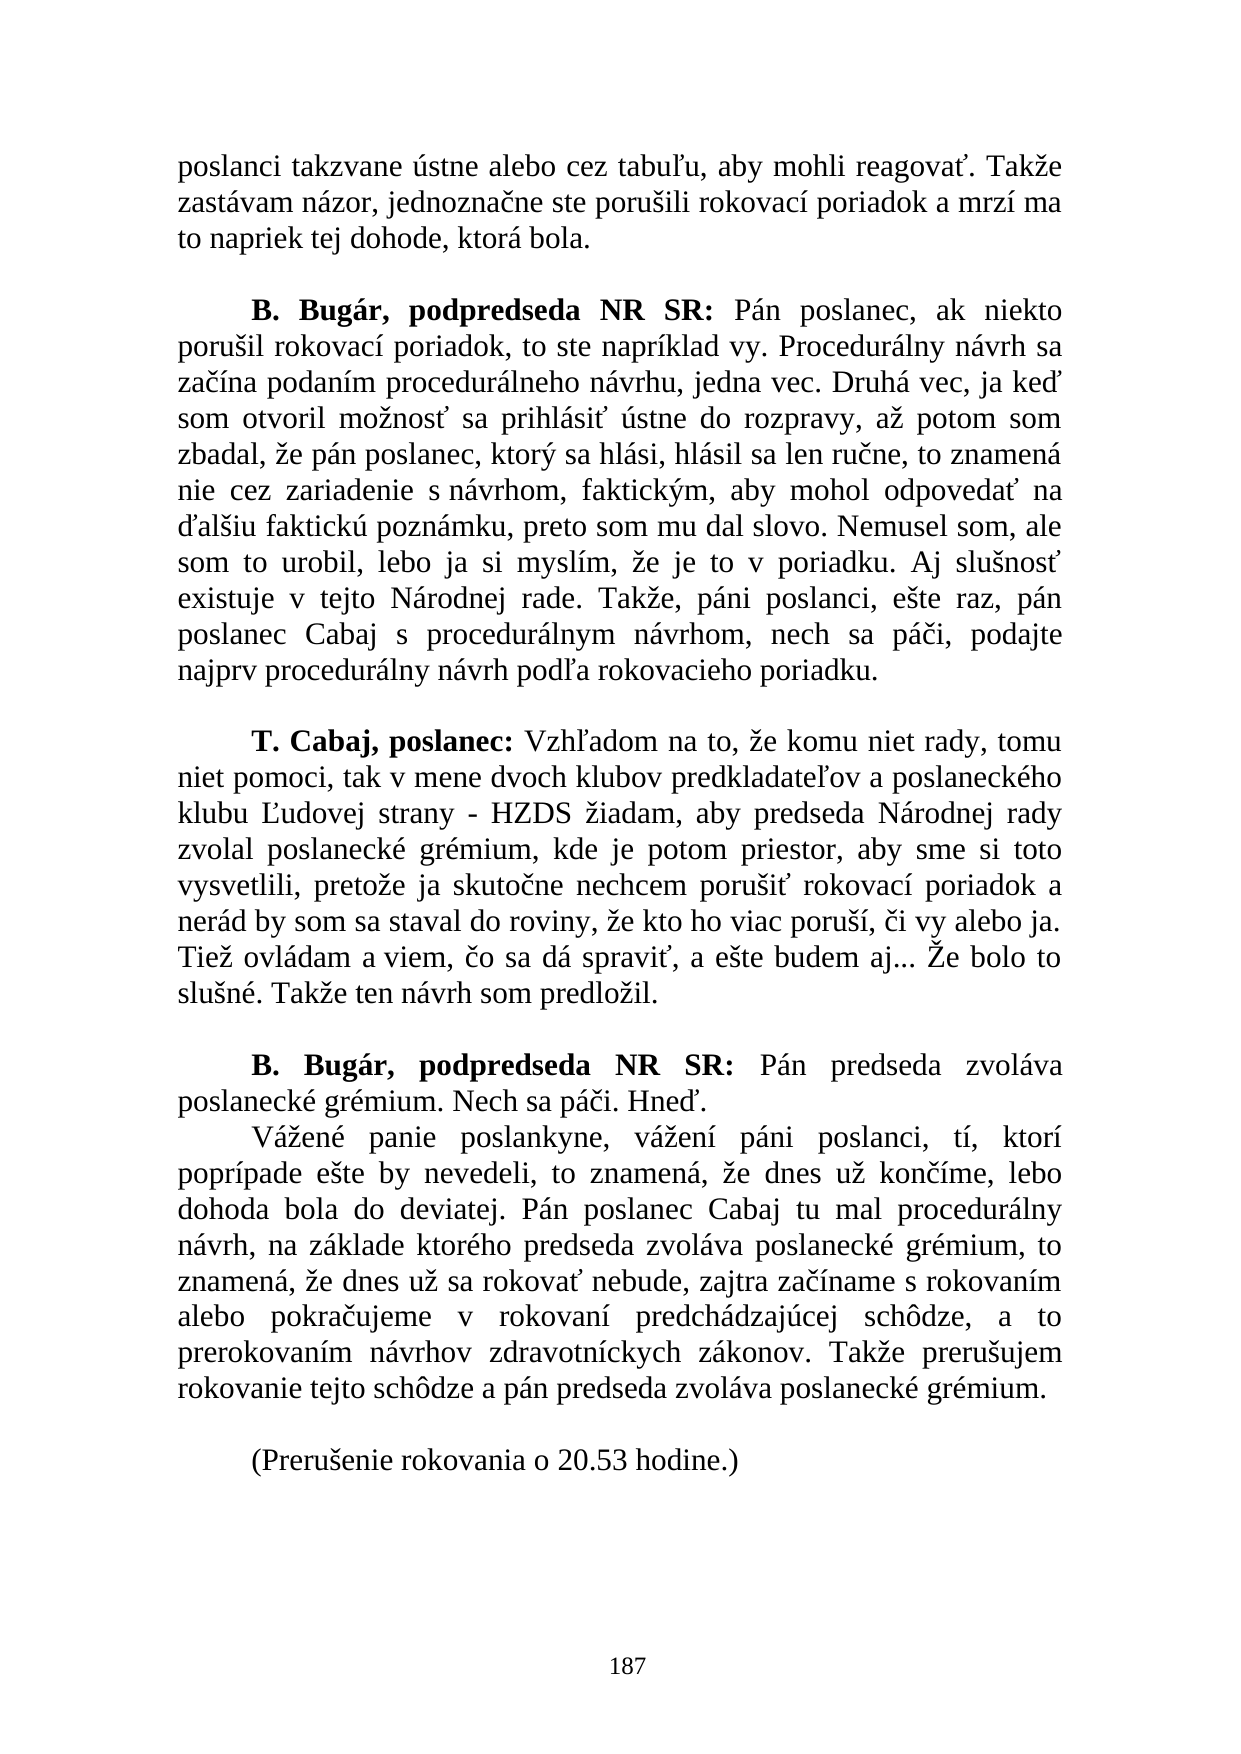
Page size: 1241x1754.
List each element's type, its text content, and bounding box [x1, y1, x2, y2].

text Vážené panie poslankyne, vážení páni poslanci, tí, ktorí poprípade ešte by nevedeli, to znamená, že dnes už končíme, lebo dohoda bola do deviatej. Pán poslanec Cabaj tu mal procedurálny návrh, na základe ktorého predseda zvoláva poslanecké grémium, to znamená, že dnes už sa rokovať nebude, zajtra začíname s rokovaním alebo pokračujeme v rokovaní predchádzajúcej schôdze, a to prerokovaním návrhov zdravotníckych zákonov. Takže prerušujem rokovanie tejto schôdze a pán predseda zvoláva poslanecké grémium. [177, 1118, 1063, 1406]
text T. Cabaj, poslanec: Vzhľadom na to, že komu niet rady, tomu niet pomoci, tak v mene dvoch klubov predkladateľov a poslaneckého klubu Ľudovej strany - HZDS žiadam, aby predseda Národnej rady zvolal poslanecké grémium, kde je potom priestor, aby sme si toto vysvetlili, pretože ja skutočne nechcem porušiť rokovací poriadok a nerád by som sa staval do roviny, že kto ho viac poruší, či vy alebo ja. Tiež ovládam a viem, čo sa dá spraviť, a ešte budem aj... Že bolo to slušné. Takže ten návrh som predložil. [177, 723, 1063, 1010]
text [177, 148, 1063, 256]
text B. Bugár, podpredseda NR SR: Pán predseda zvoláva poslanecké grémium. Nech sa páči. Hneď. [177, 1046, 1063, 1118]
text B. Bugár, podpredseda NR SR: Pán poslanec, ak niekto porušil rokovací poriadok, to ste napríklad vy. Procedurálny návrh sa začína podaním procedurálneho návrhu, jedna vec. Druhá vec, ja keď som otvoril možnosť sa prihlásiť ústne do rozpravy, až potom som zbadal, že pán poslanec, ktorý sa hlási, hlásil sa len ručne, to znamená nie cez zariadenie s návrhom, faktickým, aby mohol odpovedať na ďalšiu faktickú poznámku, preto som mu dal slovo. Nemusel som, ale som to urobil, lebo ja si myslím, že je to v poriadku. Aj slušnosť existuje v tejto Národnej rade. Takže, páni poslanci, ešte raz, pán poslanec Cabaj s procedurálnym návrhom, nech sa páči, podajte najprv procedurálny návrh podľa rokovacieho poriadku. [177, 291, 1063, 687]
text (Prerušenie rokovania o 20.53 hodine.) [177, 1441, 1063, 1477]
